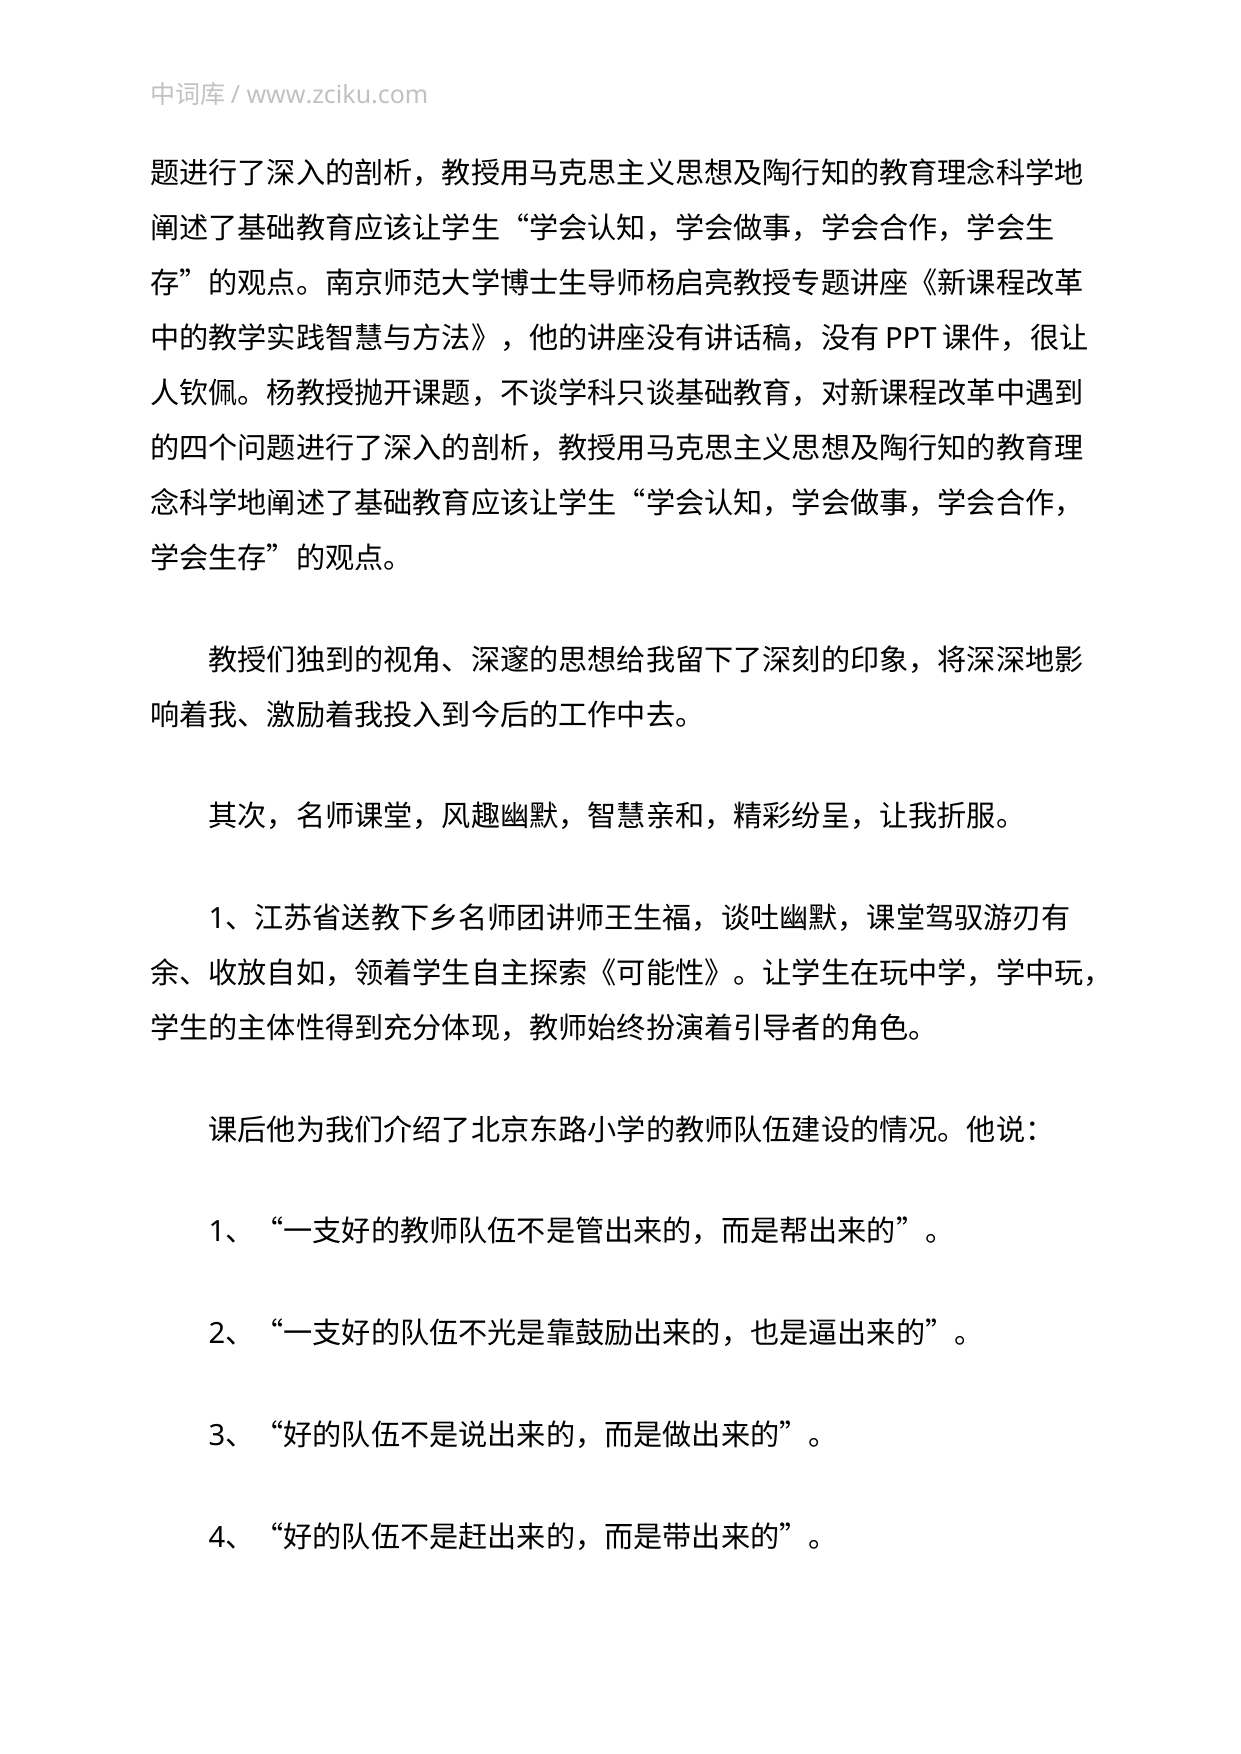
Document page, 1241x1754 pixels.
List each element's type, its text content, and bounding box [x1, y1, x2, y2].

text 其次，名师课堂，风趣幽默，智慧亲和，精彩纷呈，让我折服。 [150, 793, 1090, 835]
text 4、“好的队伍不是赶出来的，而是带出来的”。 [150, 1514, 1090, 1556]
text 3、“好的队伍不是说出来的，而是做出来的”。 [150, 1412, 1090, 1454]
text 课后他为我们介绍了北京东路小学的教师队伍建设的情况。他说： [150, 1106, 1090, 1148]
text 教授们独到的视角、深邃的思想给我留下了深刻的印象，将深深地影响着我、激励着我投入到今后的工作中去。 [150, 636, 1090, 733]
text 2、“一支好的队伍不光是靠鼓励出来的，也是逼出来的”。 [150, 1310, 1090, 1352]
text 1、江苏省送教下乡名师团讲师王生福，谈吐幽默，课堂驾驭游刃有余、收放自如，领着学生自主探索《可能性》。让学生在玩中学，学中玩，学生的主体性得到充分体现，教师始终扮演着引导者的角色。 [150, 894, 1090, 1047]
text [150, 150, 1090, 577]
text 1、“一支好的教师队伍不是管出来的，而是帮出来的”。 [150, 1208, 1090, 1250]
